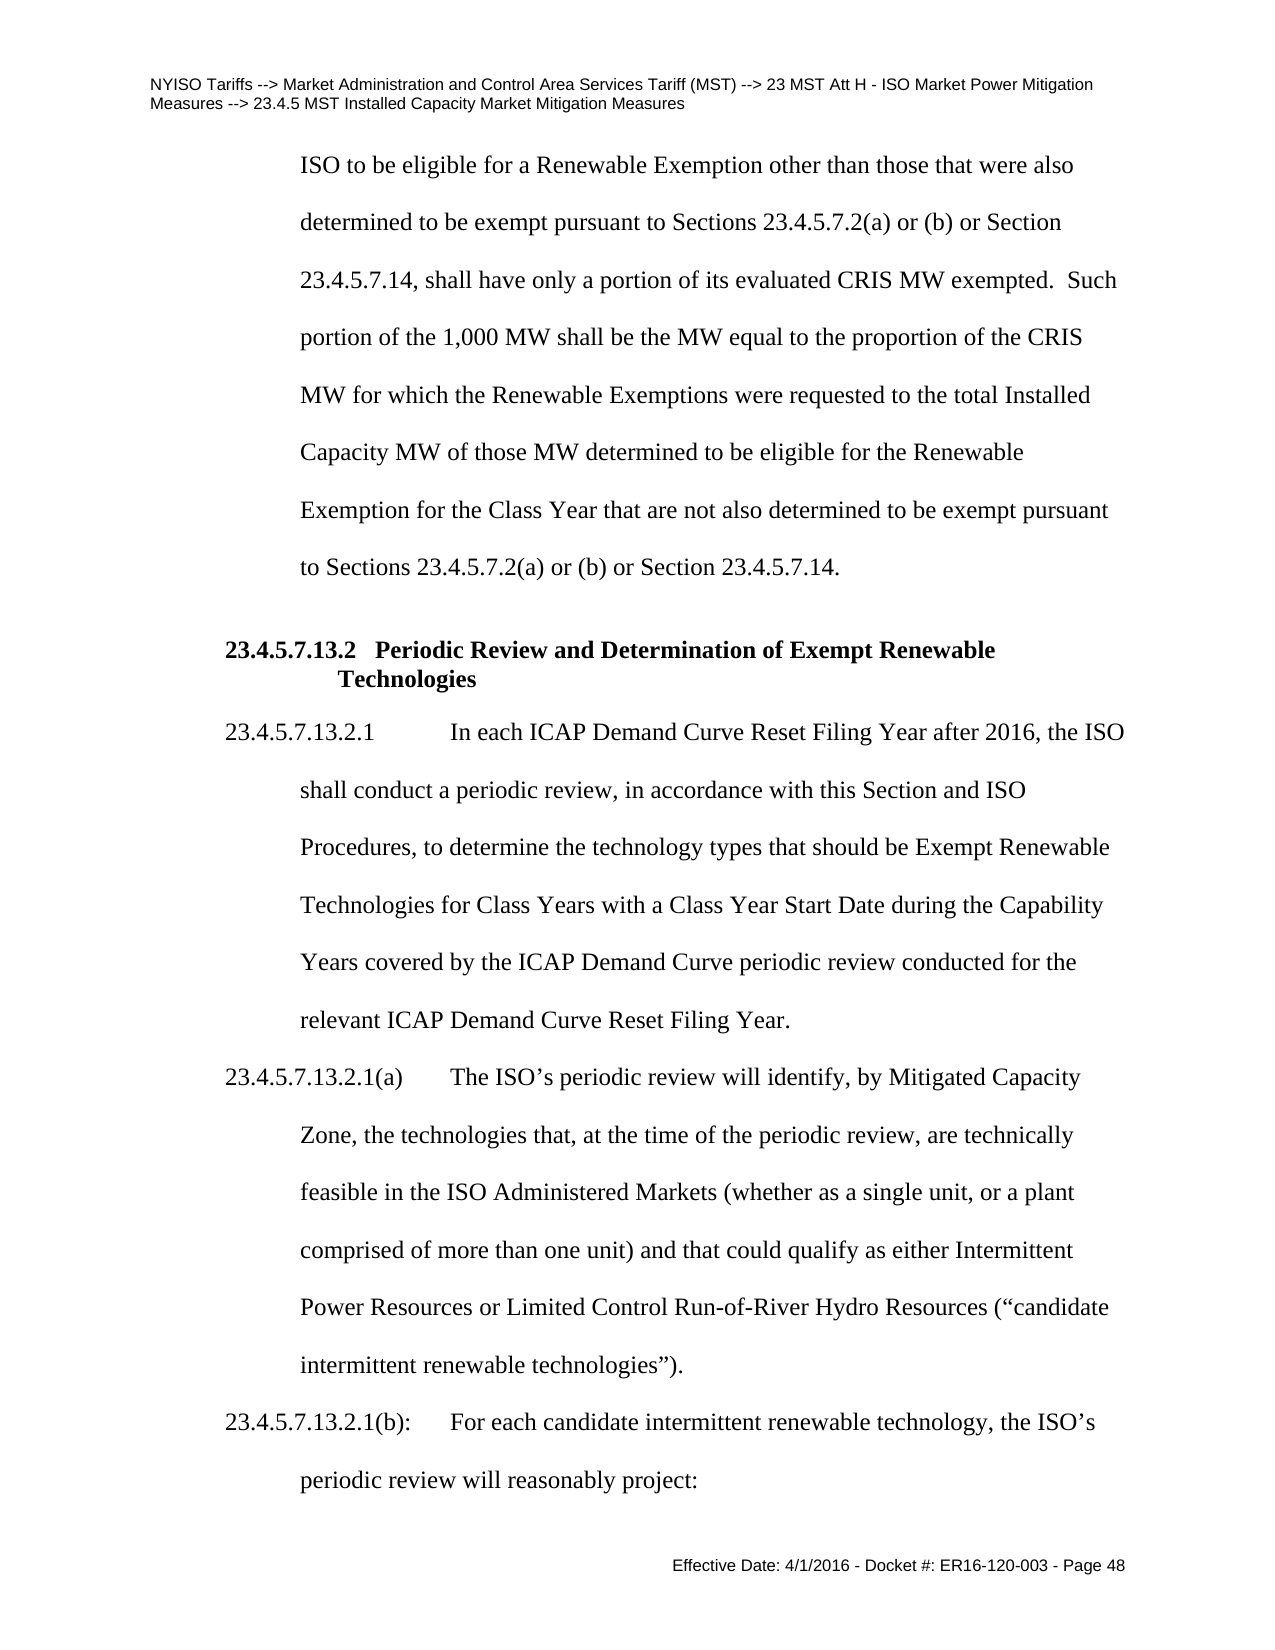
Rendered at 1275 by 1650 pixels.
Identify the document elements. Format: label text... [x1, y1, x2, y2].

text 23.4.5.7.13.2.1(a) The ISO’s periodic review will identify, by Mitigated Capacity Zone, the technologies that, at the time of the periodic review, are technically feasible in the ISO Administered Markets (whether as a single unit, or a plant comprised of more than one unit) and that could qualify as either Intermittent Power Resources or Limited Control Run-of-River Hydro Resources (“candidate intermittent renewable technologies”). [225, 1062, 1125, 1379]
subtitle 23.4.5.7.13.2 Periodic Review and Determination of Exempt Renewable Technologies [225, 635, 1125, 692]
text 23.4.5.7.13.2.1 In each ICAP Demand Curve Reset Filing Year after 2016, the ISO shall conduct a periodic review, in accordance with this Section and ISO Procedures, to determine the technology types that should be Exempt Renewable Technologies for Class Years with a Class Year Start Date during the Capability Years covered by the ICAP Demand Curve periodic review conducted for the relevant ICAP Demand Curve Reset Filing Year. [225, 717, 1125, 1034]
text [225, 150, 1125, 581]
text 23.4.5.7.13.2.1(b): For each candidate intermittent renewable technology, the ISO’s periodic review will reasonably project: [225, 1407, 1125, 1494]
